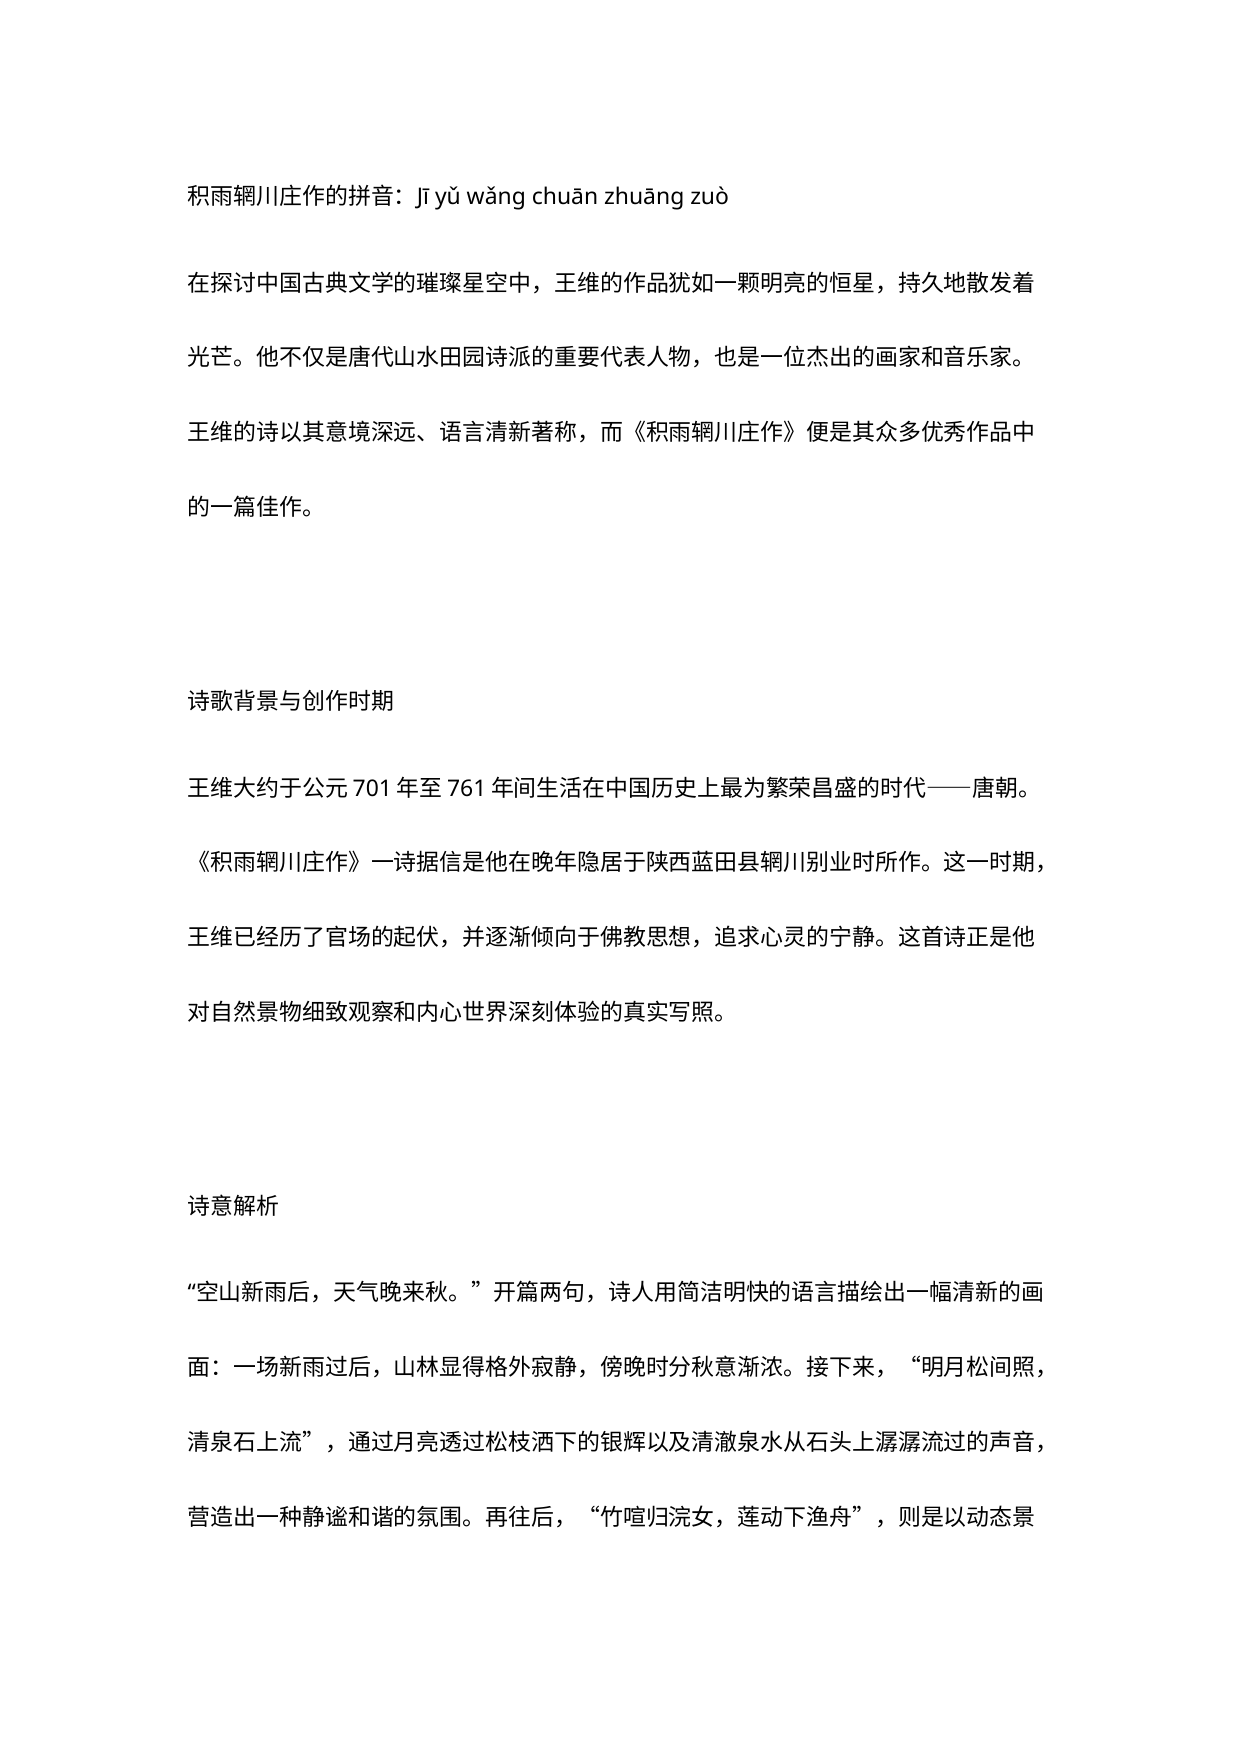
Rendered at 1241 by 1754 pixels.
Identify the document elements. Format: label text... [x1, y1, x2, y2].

text 诗意解析 [187, 1172, 1053, 1237]
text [187, 1258, 1053, 1547]
text 诗歌背景与创作时期 [187, 667, 1053, 732]
text 在探讨中国古典文学的璀璨星空中，王维的作品犹如一颗明亮的恒星，持久地散发着光芒。他不仅是唐代山水田园诗派的重要代表人物，也是一位杰出的画家和音乐家。王维的诗以其意境深远、语言清新著称，而《积雨辋川庄作》便是其众多优秀作品中的一篇佳作。 [187, 249, 1053, 538]
text 王维大约于公元701年至761年间生活在中国历史上最为繁荣昌盛的时代——唐朝。《积雨辋川庄作》一诗据信是他在晚年隐居于陕西蓝田县辋川别业时所作。这一时期，王维已经历了官场的起伏，并逐渐倾向于佛教思想，追求心灵的宁静。这首诗正是他对自然景物细致观察和内心世界深刻体验的真实写照。 [187, 753, 1053, 1043]
text 积雨辋川庄作的拼音：Jī yǔ wǎng chuān zhuāng zuò [187, 162, 1053, 227]
